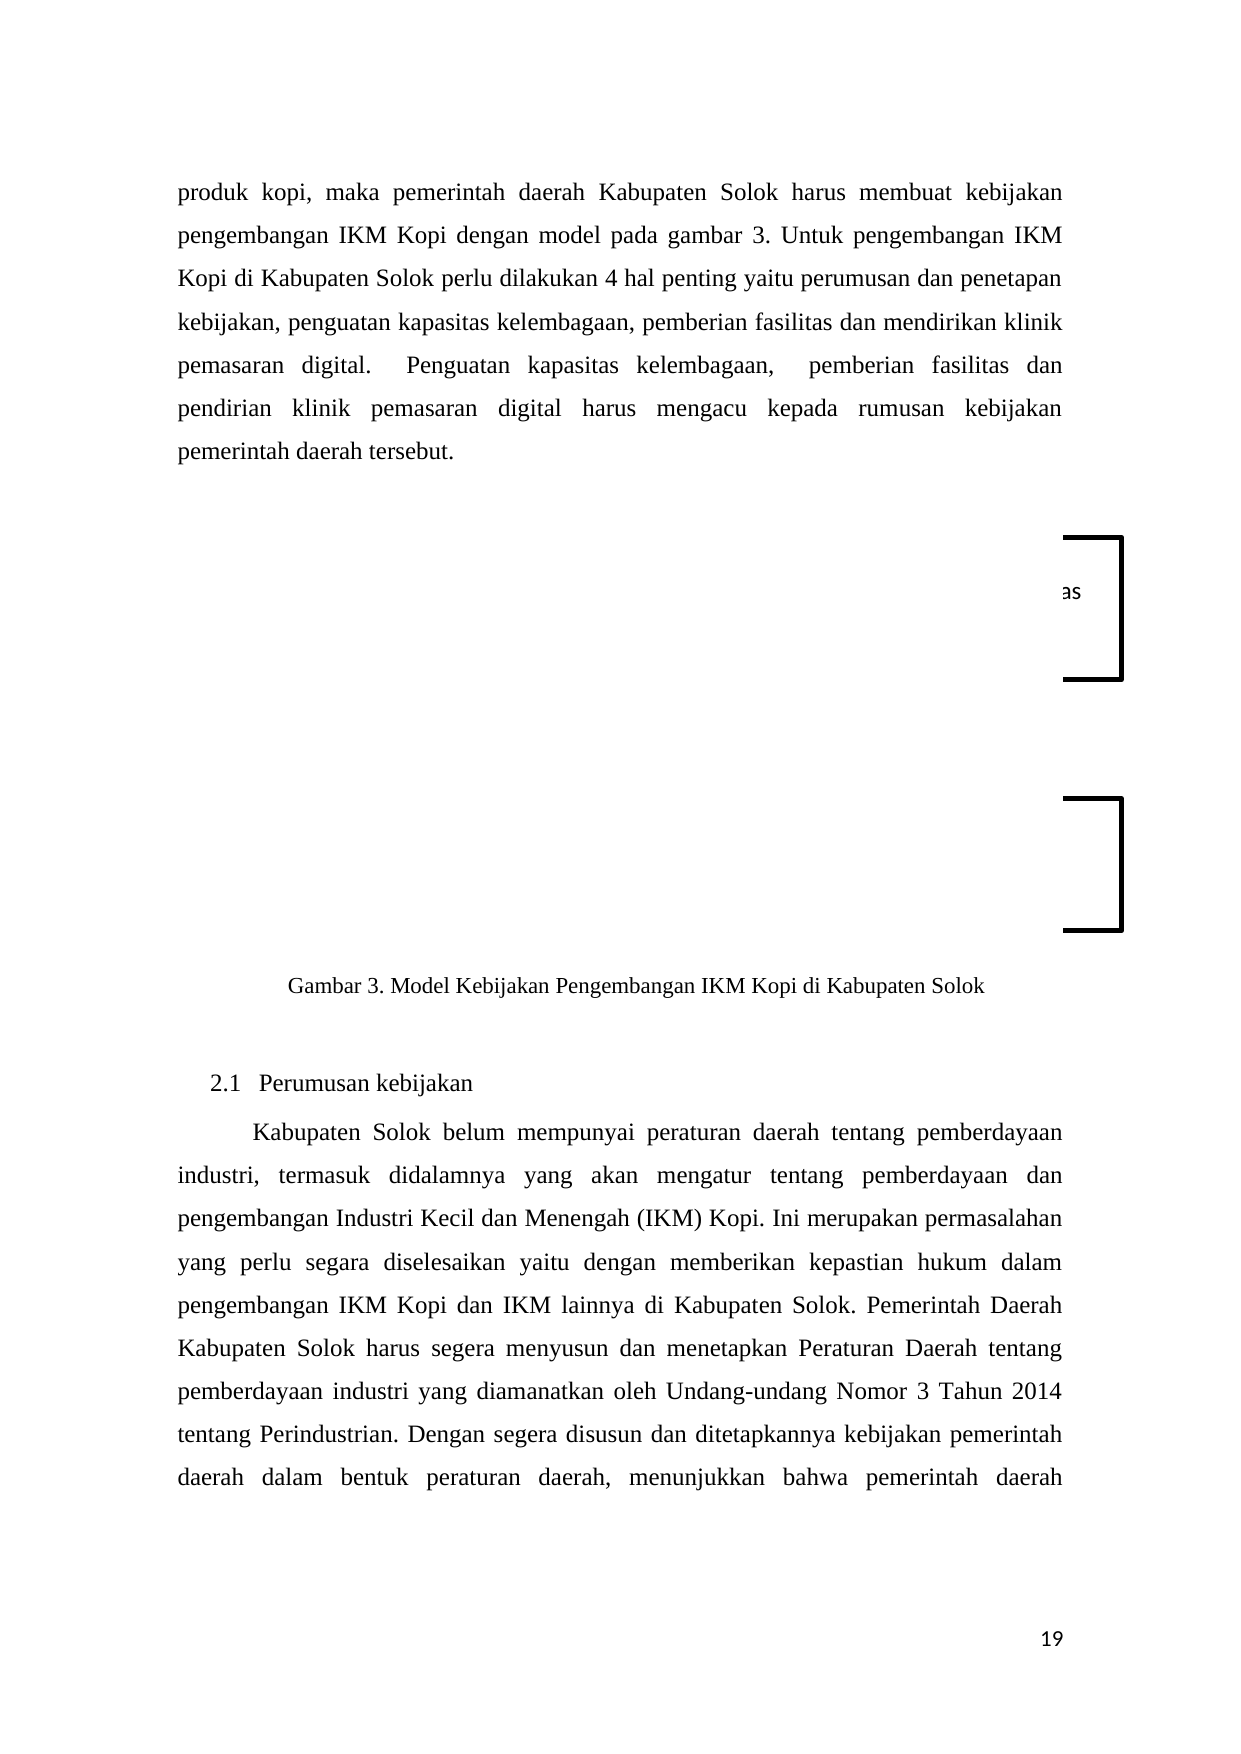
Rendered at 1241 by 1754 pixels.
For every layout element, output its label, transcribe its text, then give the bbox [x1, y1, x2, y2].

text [177, 177, 1063, 465]
text 2.1 Perumusan kebijakan [210, 1068, 1063, 1096]
text Gambar 3. Model Kebijakan Pengembangan IKM Kopi di Kabupaten Solok [210, 972, 1063, 998]
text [177, 1117, 1063, 1491]
